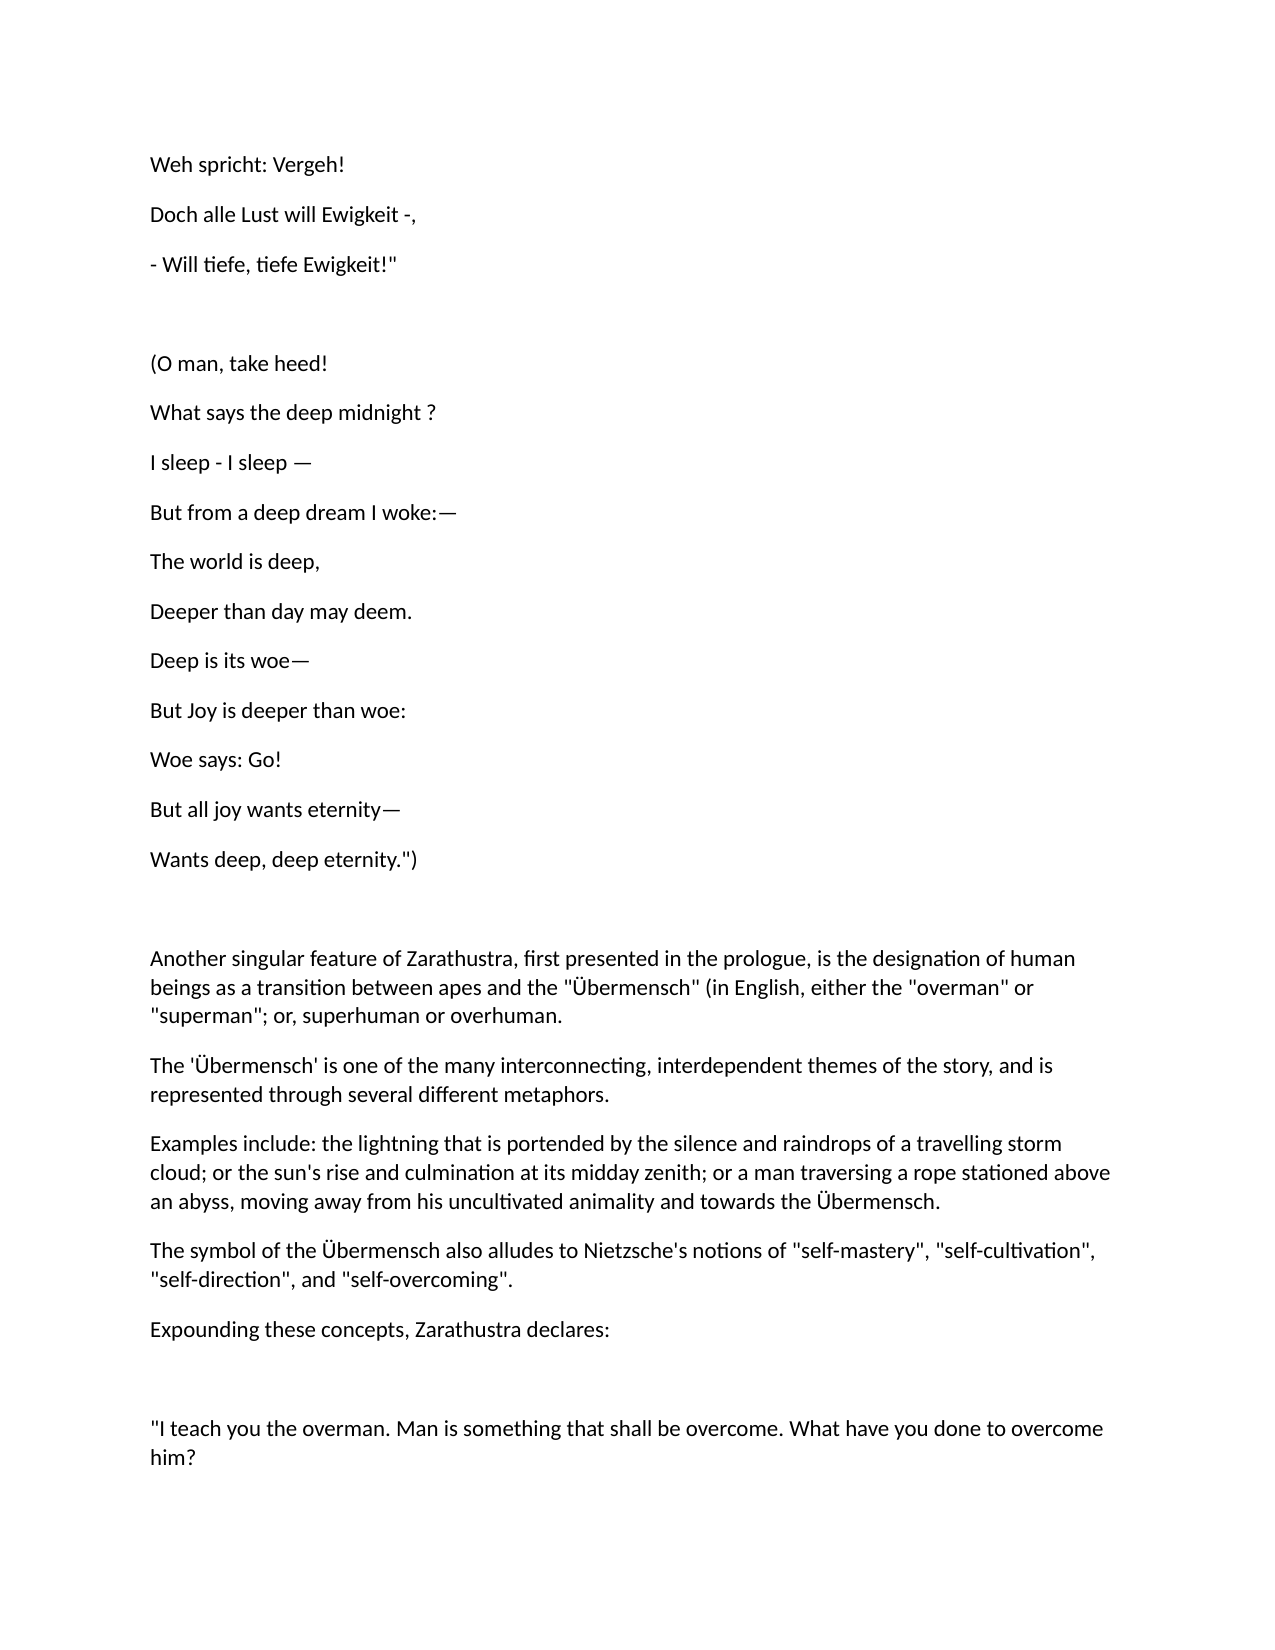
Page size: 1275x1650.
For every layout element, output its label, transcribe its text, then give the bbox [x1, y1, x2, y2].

text Woe says: Go! [150, 745, 1125, 774]
text The 'Übermensch' is one of the many interconnecting, interdependent themes of the story, and is represented through several different metaphors. [150, 1050, 1125, 1108]
text (O man, take heed! [150, 348, 1125, 377]
text Another singular feature of Zarathustra, first presented in the prologue, is the designation of human beings as a transition between apes and the "Übermensch" (in English, either the "overman" or "superman"; or, superhuman or overhuman. [150, 943, 1125, 1029]
text But from a deep dream I woke:— [150, 497, 1125, 526]
text Expounding these concepts, Zarathustra declares: [150, 1314, 1125, 1343]
text Deep is its woe— [150, 646, 1125, 674]
text Deeper than day may deem. [150, 596, 1125, 625]
text Examples include: the lightning that is portended by the silence and raindrops of a travelling storm cloud; or the sun's rise and culmination at its midday zenith; or a man traversing a rope stationed above an abyss, moving away from his uncultivated animality and towards the Übermensch. [150, 1129, 1125, 1215]
text - Will tiefe, tiefe Ewigkeit!" [150, 249, 1125, 278]
text But Joy is deeper than woe: [150, 695, 1125, 724]
text The symbol of the Übermensch also alludes to Nietzsche's notions of "self-mastery", "self-cultivation", "self-direction", and "self-overcoming". [150, 1236, 1125, 1293]
text But all joy wants eternity— [150, 794, 1125, 823]
text "I teach you the overman. Man is something that shall be overcome. What have you done to overcome him? [150, 1413, 1125, 1471]
text Doch alle Lust will Ewigkeit -, [150, 199, 1125, 228]
text The world is deep, [150, 547, 1125, 575]
text Wants deep, deep eternity.") [150, 844, 1125, 873]
text Weh spricht: Vergeh! [150, 150, 1125, 179]
text What says the deep midnight ? [150, 398, 1125, 427]
text I sleep - I sleep — [150, 447, 1125, 476]
